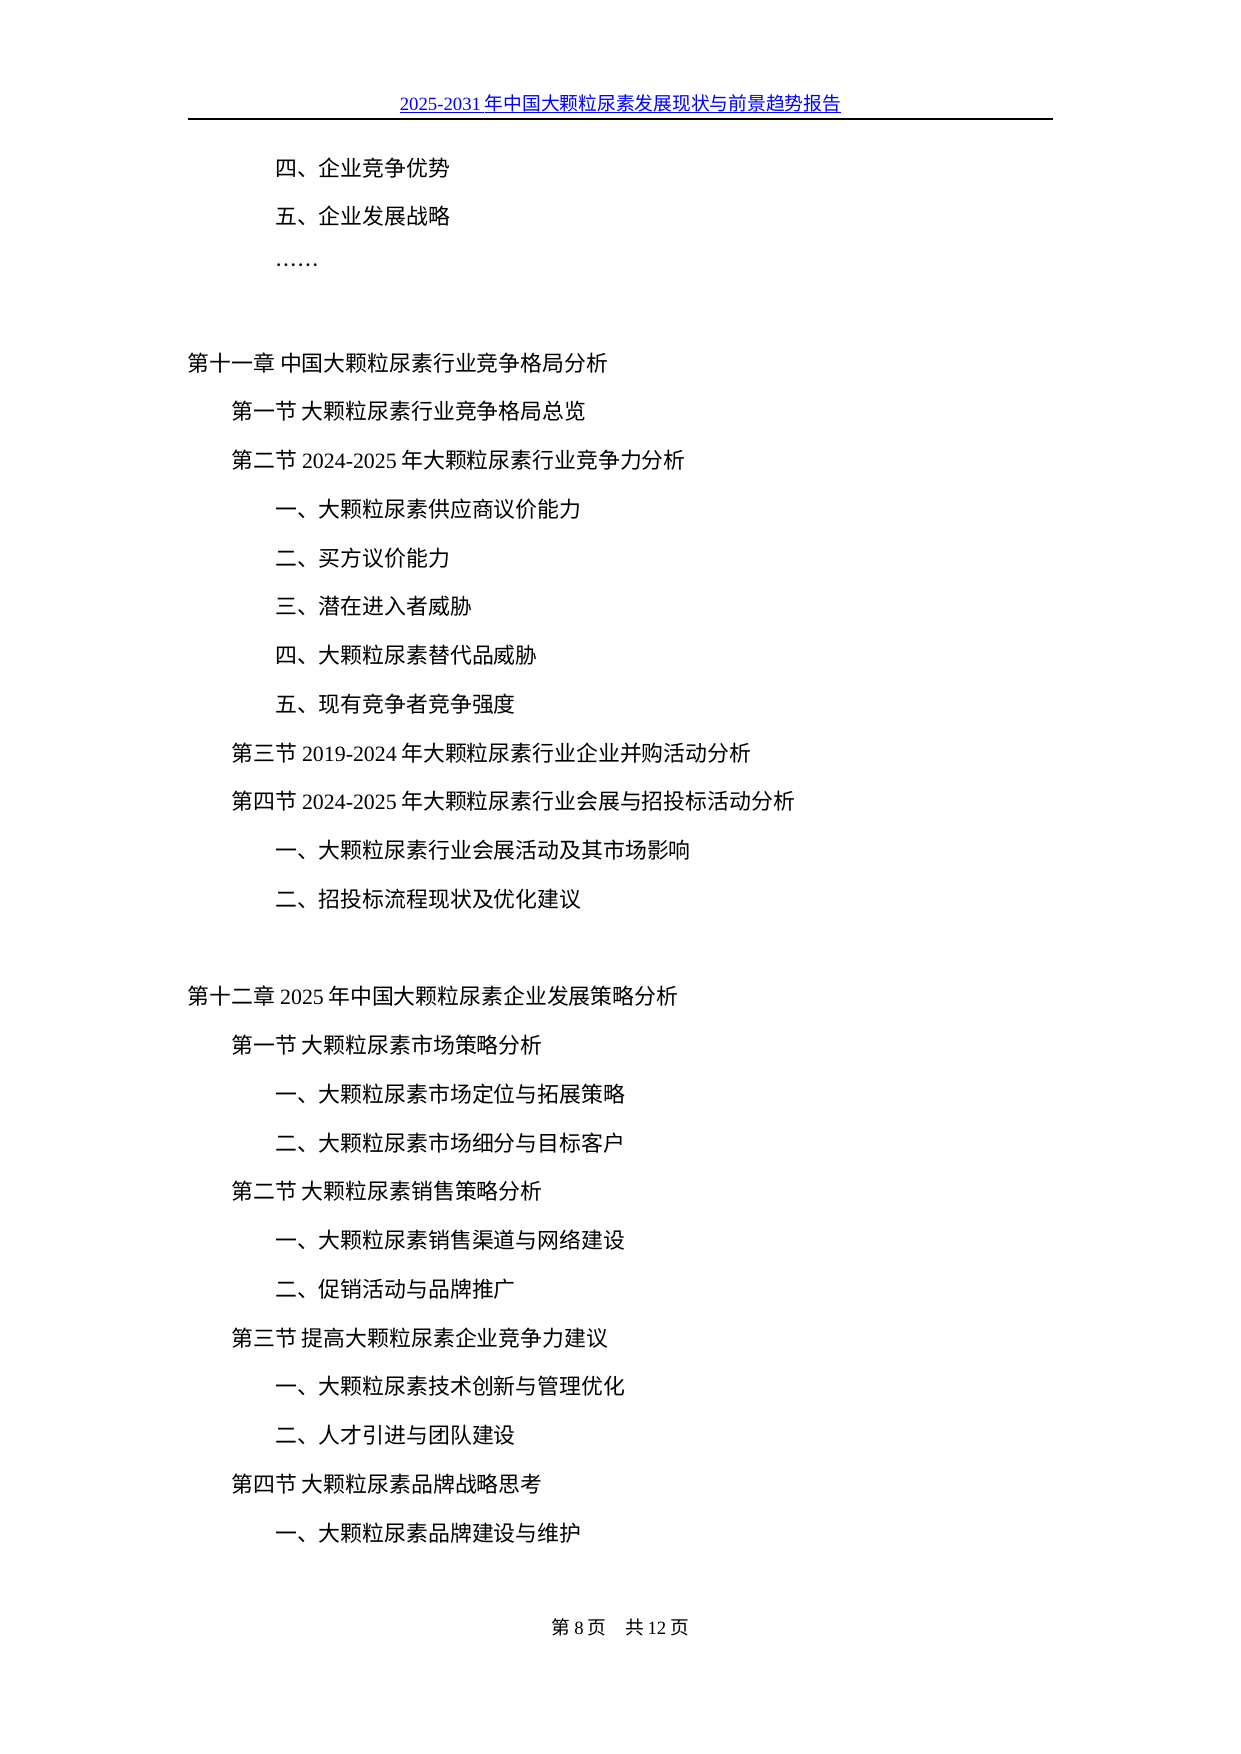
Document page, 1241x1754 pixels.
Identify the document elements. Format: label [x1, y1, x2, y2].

text [187, 150, 1053, 1548]
